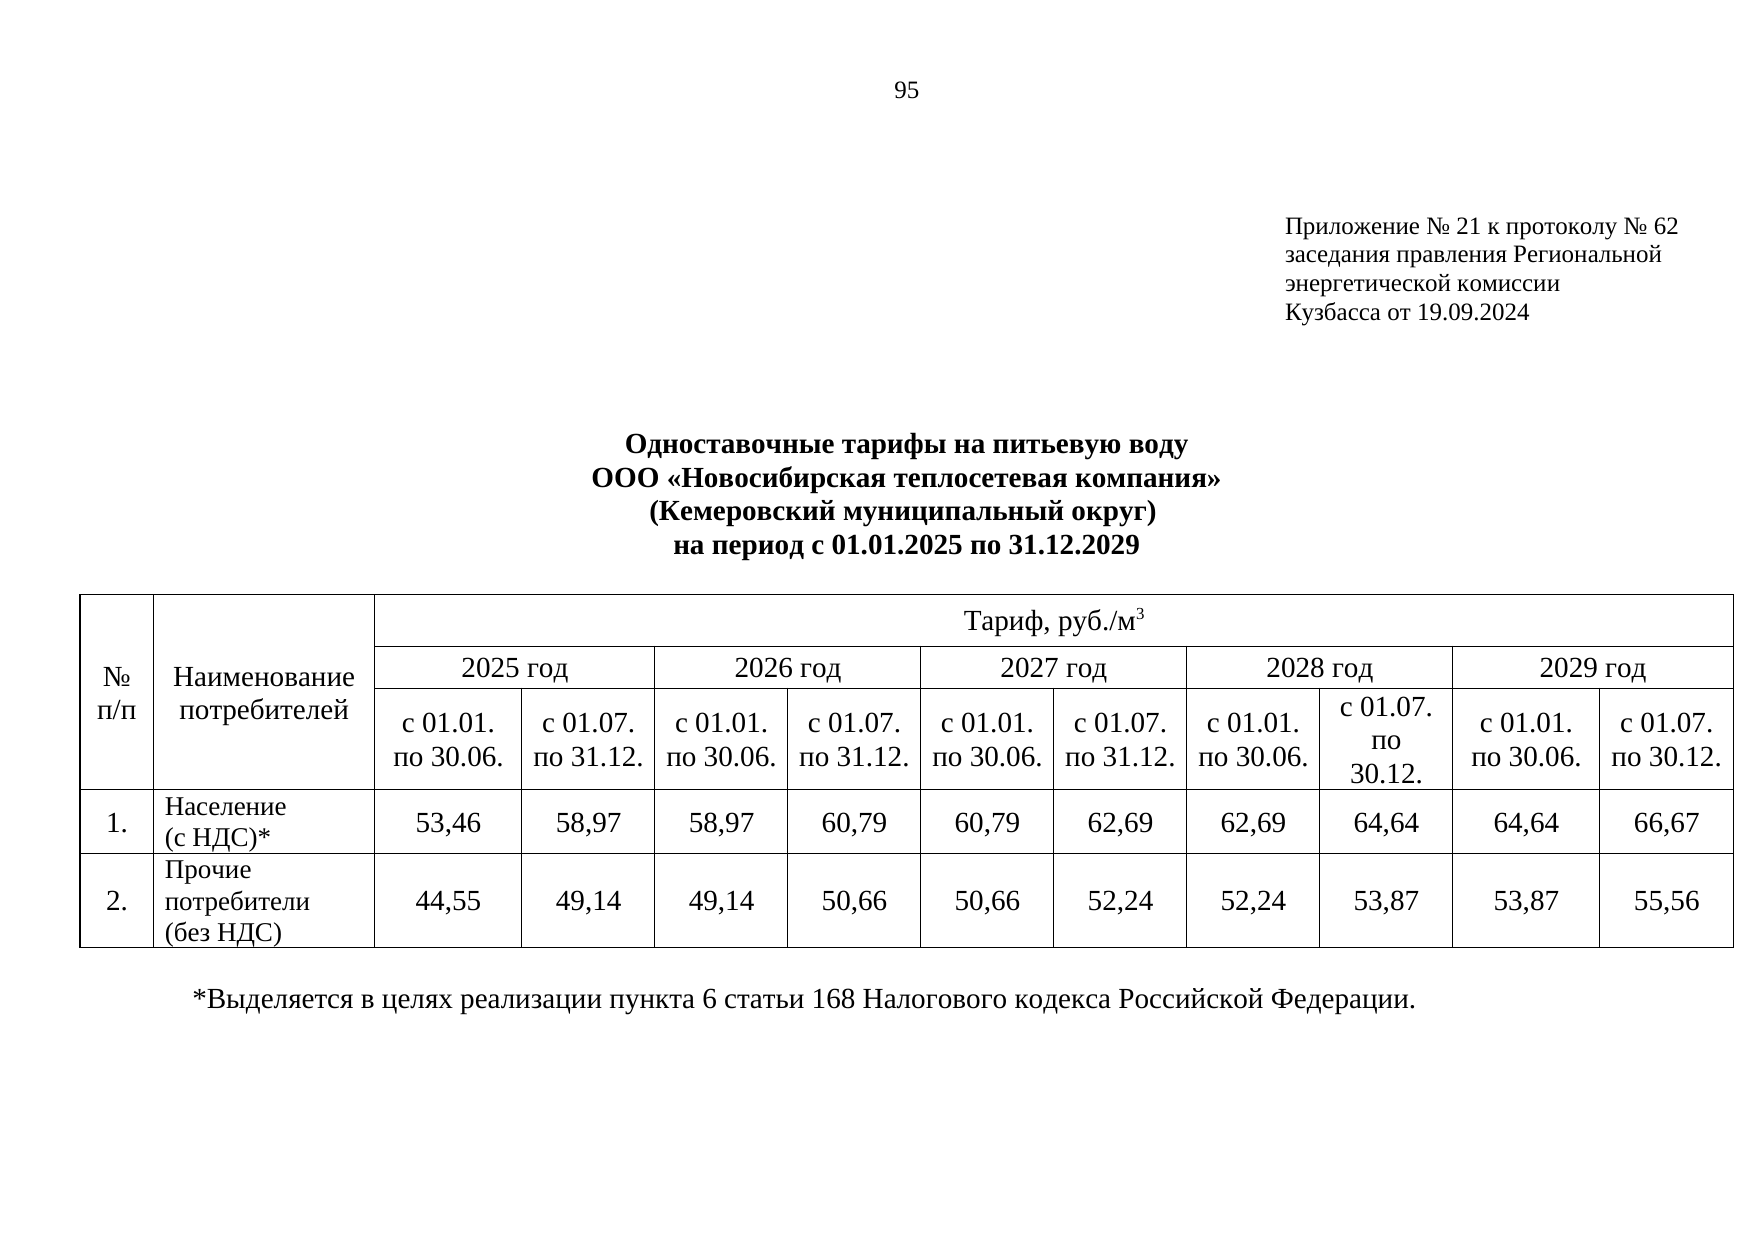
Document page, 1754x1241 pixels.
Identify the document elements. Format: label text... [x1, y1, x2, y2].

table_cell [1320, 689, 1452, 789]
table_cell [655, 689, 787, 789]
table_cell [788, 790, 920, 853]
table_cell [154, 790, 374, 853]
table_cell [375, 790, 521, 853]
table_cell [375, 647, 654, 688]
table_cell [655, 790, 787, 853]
text энергетической комиссии [118, 268, 1754, 297]
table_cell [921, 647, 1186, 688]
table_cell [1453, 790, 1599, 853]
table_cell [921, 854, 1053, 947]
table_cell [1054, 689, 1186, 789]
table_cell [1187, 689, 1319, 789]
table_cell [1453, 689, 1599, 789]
text Одноставочные тарифы на питьевую воду [118, 426, 1695, 460]
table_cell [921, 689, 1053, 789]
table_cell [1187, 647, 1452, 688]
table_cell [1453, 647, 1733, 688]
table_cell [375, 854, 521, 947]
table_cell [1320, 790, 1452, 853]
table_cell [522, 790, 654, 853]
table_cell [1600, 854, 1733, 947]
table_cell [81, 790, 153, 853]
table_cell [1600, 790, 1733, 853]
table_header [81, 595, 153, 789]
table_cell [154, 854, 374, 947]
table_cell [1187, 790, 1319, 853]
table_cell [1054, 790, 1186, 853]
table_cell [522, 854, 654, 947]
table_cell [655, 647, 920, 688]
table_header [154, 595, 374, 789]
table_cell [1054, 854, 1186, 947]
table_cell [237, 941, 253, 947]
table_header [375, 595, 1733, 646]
text заседания правления Региональной [118, 239, 1754, 268]
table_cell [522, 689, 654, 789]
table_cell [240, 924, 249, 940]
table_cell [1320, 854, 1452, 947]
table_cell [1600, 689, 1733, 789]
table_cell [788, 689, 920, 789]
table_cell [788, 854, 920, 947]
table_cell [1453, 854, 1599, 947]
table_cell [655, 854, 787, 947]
text Кузбасса от 19.09.2024 [118, 297, 1754, 326]
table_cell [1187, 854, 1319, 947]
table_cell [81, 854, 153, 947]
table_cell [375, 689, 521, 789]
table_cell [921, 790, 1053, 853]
text ООО «Новосибирская теплосетевая компания» (Кемеровский муниципальный округ) на период с 01.01.2025 по 31.12.2029 [118, 460, 1695, 561]
text Приложение № 21 к протоколу № 62 [118, 211, 1695, 239]
text *Выделяется в целях реализации пункта 6 статьи 168 Налогового кодекса Российской Федерации. [118, 982, 1695, 1015]
